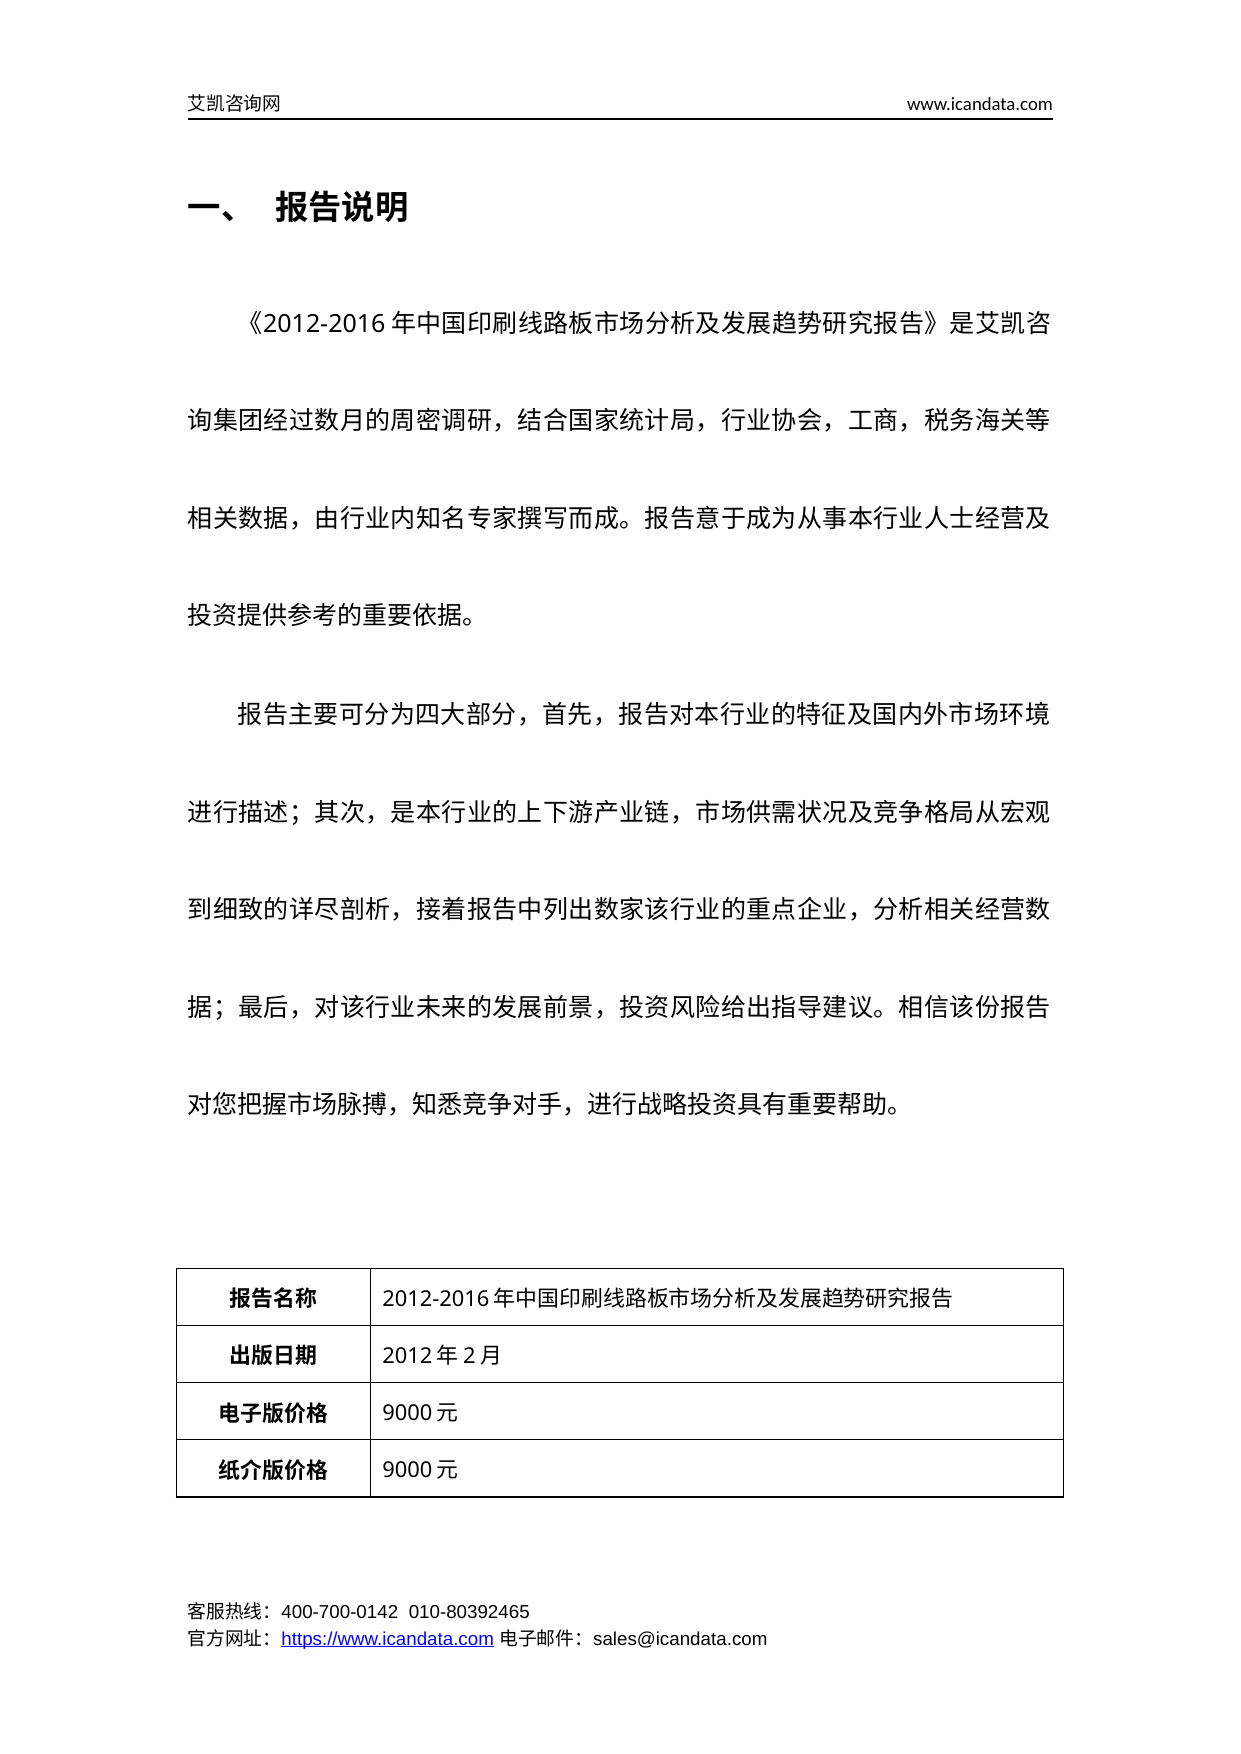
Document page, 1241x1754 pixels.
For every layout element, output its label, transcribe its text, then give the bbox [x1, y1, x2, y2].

table_cell 9000元 [371, 1383, 1063, 1439]
text 《2012-2016年中国印刷线路板市场分析及发展趋势研究报告》是艾凯咨询集团经过数月的周密调研，结合国家统计局，行业协会，工商，税务海关等相关数据，由行业内知名专家撰写而成。报告意于成为从事本行业人士经营及投资提供参考的重要依据。 [187, 289, 1053, 646]
text 报告主要可分为四大部分，首先，报告对本行业的特征及国内外市场环境进行描述；其次，是本行业的上下游产业链，市场供需状况及竞争格局从宏观到细致的详尽剖析，接着报告中列出数家该行业的重点企业，分析相关经营数据；最后，对该行业未来的发展前景，投资风险给出指导建议。相信该份报告对您把握市场脉搏，知悉竞争对手，进行战略投资具有重要帮助。 [187, 681, 1053, 1136]
table_cell 2012年2月 [371, 1326, 1063, 1382]
table_cell 出版日期 [177, 1326, 370, 1382]
table_cell 纸介版价格 [177, 1440, 370, 1496]
table_header 2012-2016年中国印刷线路板市场分析及发展趋势研究报告 [371, 1269, 1063, 1325]
table_header 报告名称 [177, 1269, 370, 1325]
subtitle 报告说明 [187, 172, 1053, 237]
table_cell 9000元 [371, 1440, 1063, 1496]
table_cell 电子版价格 [177, 1383, 370, 1439]
